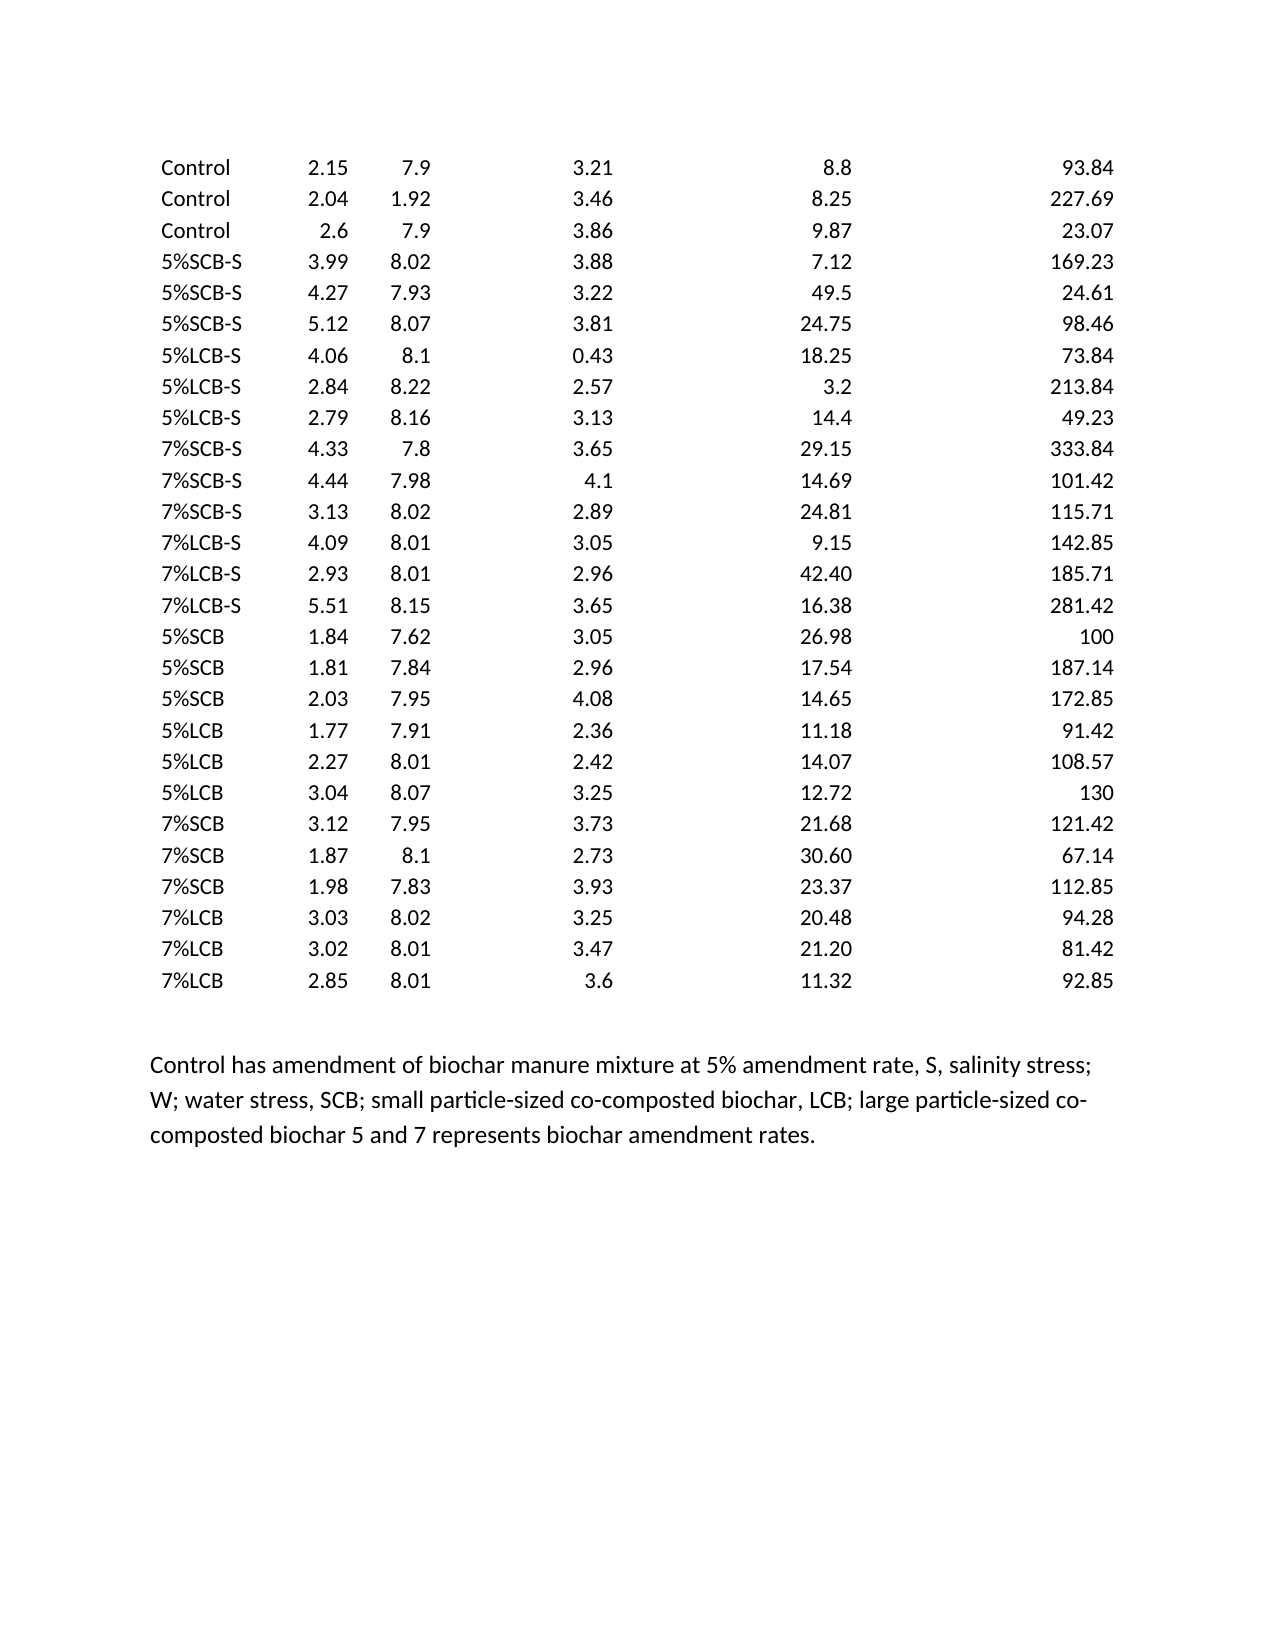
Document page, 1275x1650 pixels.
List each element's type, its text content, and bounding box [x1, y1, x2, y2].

table_cell 4.08 [442, 681, 624, 712]
table_cell 14.65 [624, 681, 863, 712]
table_cell 5%LCB [150, 775, 279, 806]
table_cell 8.01 [360, 525, 442, 556]
table_cell 3.47 [442, 931, 624, 962]
table_cell 2.96 [442, 556, 624, 587]
table_cell 7.98 [360, 463, 442, 494]
table_cell 5%LCB [150, 744, 279, 775]
table_cell 4.27 [279, 275, 359, 306]
table_cell 14.4 [624, 400, 863, 431]
table_cell 7.9 [360, 213, 442, 244]
table_cell 7.95 [360, 681, 442, 712]
table_cell 8.02 [360, 494, 442, 525]
table_cell 8.07 [360, 306, 442, 337]
table_cell 5%SCB [150, 681, 279, 712]
table_cell 333.84 [863, 431, 1125, 462]
table_cell 7%SCB [150, 806, 279, 837]
table_cell 4.44 [279, 463, 359, 494]
table_cell 7%SCB [150, 869, 279, 900]
table_cell 8.01 [360, 963, 442, 994]
table_cell 2.89 [442, 494, 624, 525]
table_cell 2.6 [279, 213, 359, 244]
table_cell 24.81 [624, 494, 863, 525]
table_cell 3.05 [442, 525, 624, 556]
table_cell 2.15 [279, 150, 359, 181]
table_cell 8.01 [360, 556, 442, 587]
table_cell 3.04 [279, 775, 359, 806]
table_cell 8.22 [360, 369, 442, 400]
table_cell 3.12 [279, 806, 359, 837]
table_cell 29.15 [624, 431, 863, 462]
table_cell 0.43 [442, 338, 624, 369]
table_cell 3.65 [442, 431, 624, 462]
table_cell 3.22 [442, 275, 624, 306]
table_cell 8.02 [360, 900, 442, 931]
table_cell 2.96 [442, 650, 624, 681]
table_cell 2.73 [442, 838, 624, 869]
table_cell 12.72 [624, 775, 863, 806]
table_cell 142.85 [863, 525, 1125, 556]
table_cell 2.36 [442, 713, 624, 744]
table_cell 91.42 [863, 713, 1125, 744]
table_cell 8.01 [360, 744, 442, 775]
table_cell 8.02 [360, 244, 442, 275]
table_cell 5%LCB-S [150, 400, 279, 431]
table_cell 7%SCB [150, 838, 279, 869]
table_cell 121.42 [863, 806, 1125, 837]
table_cell 67.14 [863, 838, 1125, 869]
table_cell 3.86 [442, 213, 624, 244]
table_cell 187.14 [863, 650, 1125, 681]
text Control has amendment of biochar manure mixture at 5% amendment rate, S, salinity stress; W; water stress, SCB; small particle-sized co-composted biochar, LCB; large particle-sized co-composted biochar 5 and 7 represents biochar amendment rates. [150, 1049, 1125, 1150]
table_cell 101.42 [863, 463, 1125, 494]
table_cell 3.25 [442, 900, 624, 931]
table_cell 8.07 [360, 775, 442, 806]
table_cell 21.20 [624, 931, 863, 962]
table_cell 7.83 [360, 869, 442, 900]
table_cell 98.46 [863, 306, 1125, 337]
table_cell 5%SCB [150, 619, 279, 650]
table_cell 9.15 [624, 525, 863, 556]
table_cell 5%SCB-S [150, 244, 279, 275]
table_cell 24.61 [863, 275, 1125, 306]
table_cell 73.84 [863, 338, 1125, 369]
table_cell 2.84 [279, 369, 359, 400]
table_cell 185.71 [863, 556, 1125, 587]
table_cell 8.1 [360, 838, 442, 869]
table_cell 281.42 [863, 588, 1125, 619]
table_cell 7.9 [360, 150, 442, 181]
table_cell 17.54 [624, 650, 863, 681]
table_cell 3.99 [279, 244, 359, 275]
table_cell 7.8 [360, 431, 442, 462]
table_cell 3.03 [279, 900, 359, 931]
table_cell 3.05 [442, 619, 624, 650]
table_cell 4.06 [279, 338, 359, 369]
table_cell 3.21 [442, 150, 624, 181]
table_cell 3.73 [442, 806, 624, 837]
table_cell 7.84 [360, 650, 442, 681]
table_cell 24.75 [624, 306, 863, 337]
table_cell 213.84 [863, 369, 1125, 400]
table_cell 8.15 [360, 588, 442, 619]
table_cell 5%LCB-S [150, 369, 279, 400]
table_cell 2.79 [279, 400, 359, 431]
table_cell 42.40 [624, 556, 863, 587]
table_cell 3.81 [442, 306, 624, 337]
table_cell 130 [863, 775, 1125, 806]
table_cell 7%LCB [150, 931, 279, 962]
table_cell 26.98 [624, 619, 863, 650]
table_cell 8.16 [360, 400, 442, 431]
table_cell 7%LCB [150, 900, 279, 931]
table_cell 7%SCB-S [150, 431, 279, 462]
table_cell 94.28 [863, 900, 1125, 931]
table_cell 2.93 [279, 556, 359, 587]
table_cell 2.04 [279, 181, 359, 212]
table_cell 2.85 [279, 963, 359, 994]
table_cell 18.25 [624, 338, 863, 369]
table_cell Control [150, 150, 279, 181]
table_cell Control [150, 181, 279, 212]
table_cell 5%SCB [150, 650, 279, 681]
table_cell 16.38 [624, 588, 863, 619]
table_cell 23.07 [863, 213, 1125, 244]
table_cell 2.03 [279, 681, 359, 712]
table_cell 2.42 [442, 744, 624, 775]
table_cell 3.6 [442, 963, 624, 994]
table_cell 11.32 [624, 963, 863, 994]
table_cell 7.12 [624, 244, 863, 275]
table_cell 3.2 [624, 369, 863, 400]
table_cell 7.91 [360, 713, 442, 744]
table_cell 7%LCB-S [150, 588, 279, 619]
table_cell 23.37 [624, 869, 863, 900]
table_cell 30.60 [624, 838, 863, 869]
table_cell 8.25 [624, 181, 863, 212]
table_cell 5%SCB-S [150, 306, 279, 337]
table_cell 115.71 [863, 494, 1125, 525]
table_cell 11.18 [624, 713, 863, 744]
table_cell 5%LCB-S [150, 338, 279, 369]
table_cell 8.01 [360, 931, 442, 962]
table_cell 1.98 [279, 869, 359, 900]
table_cell 3.13 [442, 400, 624, 431]
table_cell 2.27 [279, 744, 359, 775]
table_cell 5%SCB-S [150, 275, 279, 306]
table_cell 5%LCB [150, 713, 279, 744]
table_cell 1.84 [279, 619, 359, 650]
table_cell 3.02 [279, 931, 359, 962]
table_cell 93.84 [863, 150, 1125, 181]
table_cell 5.51 [279, 588, 359, 619]
table_cell 8.8 [624, 150, 863, 181]
table_cell 169.23 [863, 244, 1125, 275]
table_cell 4.1 [442, 463, 624, 494]
table_cell 7%SCB-S [150, 494, 279, 525]
table_cell 7%LCB [150, 963, 279, 994]
table_cell 2.57 [442, 369, 624, 400]
table_cell 14.07 [624, 744, 863, 775]
table_cell 3.25 [442, 775, 624, 806]
table_cell 1.81 [279, 650, 359, 681]
table_cell 49.23 [863, 400, 1125, 431]
table_cell Control [150, 213, 279, 244]
table_cell 4.33 [279, 431, 359, 462]
table_cell 3.65 [442, 588, 624, 619]
table_cell 1.87 [279, 838, 359, 869]
table_cell 112.85 [863, 869, 1125, 900]
table_cell 49.5 [624, 275, 863, 306]
table_cell 92.85 [863, 963, 1125, 994]
table_cell 3.88 [442, 244, 624, 275]
table_cell 7%LCB-S [150, 556, 279, 587]
table_cell 21.68 [624, 806, 863, 837]
table_cell 5.12 [279, 306, 359, 337]
table_cell 81.42 [863, 931, 1125, 962]
table_cell 7%LCB-S [150, 525, 279, 556]
table_cell 9.87 [624, 213, 863, 244]
table_cell 172.85 [863, 681, 1125, 712]
table_cell 1.77 [279, 713, 359, 744]
table_cell 3.93 [442, 869, 624, 900]
table_cell 227.69 [863, 181, 1125, 212]
table_cell 7.62 [360, 619, 442, 650]
table_cell 1.92 [360, 181, 442, 212]
table_cell 8.1 [360, 338, 442, 369]
table_cell 3.13 [279, 494, 359, 525]
table_cell 108.57 [863, 744, 1125, 775]
table_cell 14.69 [624, 463, 863, 494]
table_cell 20.48 [624, 900, 863, 931]
table_cell 7.93 [360, 275, 442, 306]
table_cell 100 [863, 619, 1125, 650]
table_cell 4.09 [279, 525, 359, 556]
table_cell 7.95 [360, 806, 442, 837]
table_cell 7%SCB-S [150, 463, 279, 494]
table_cell 3.46 [442, 181, 624, 212]
